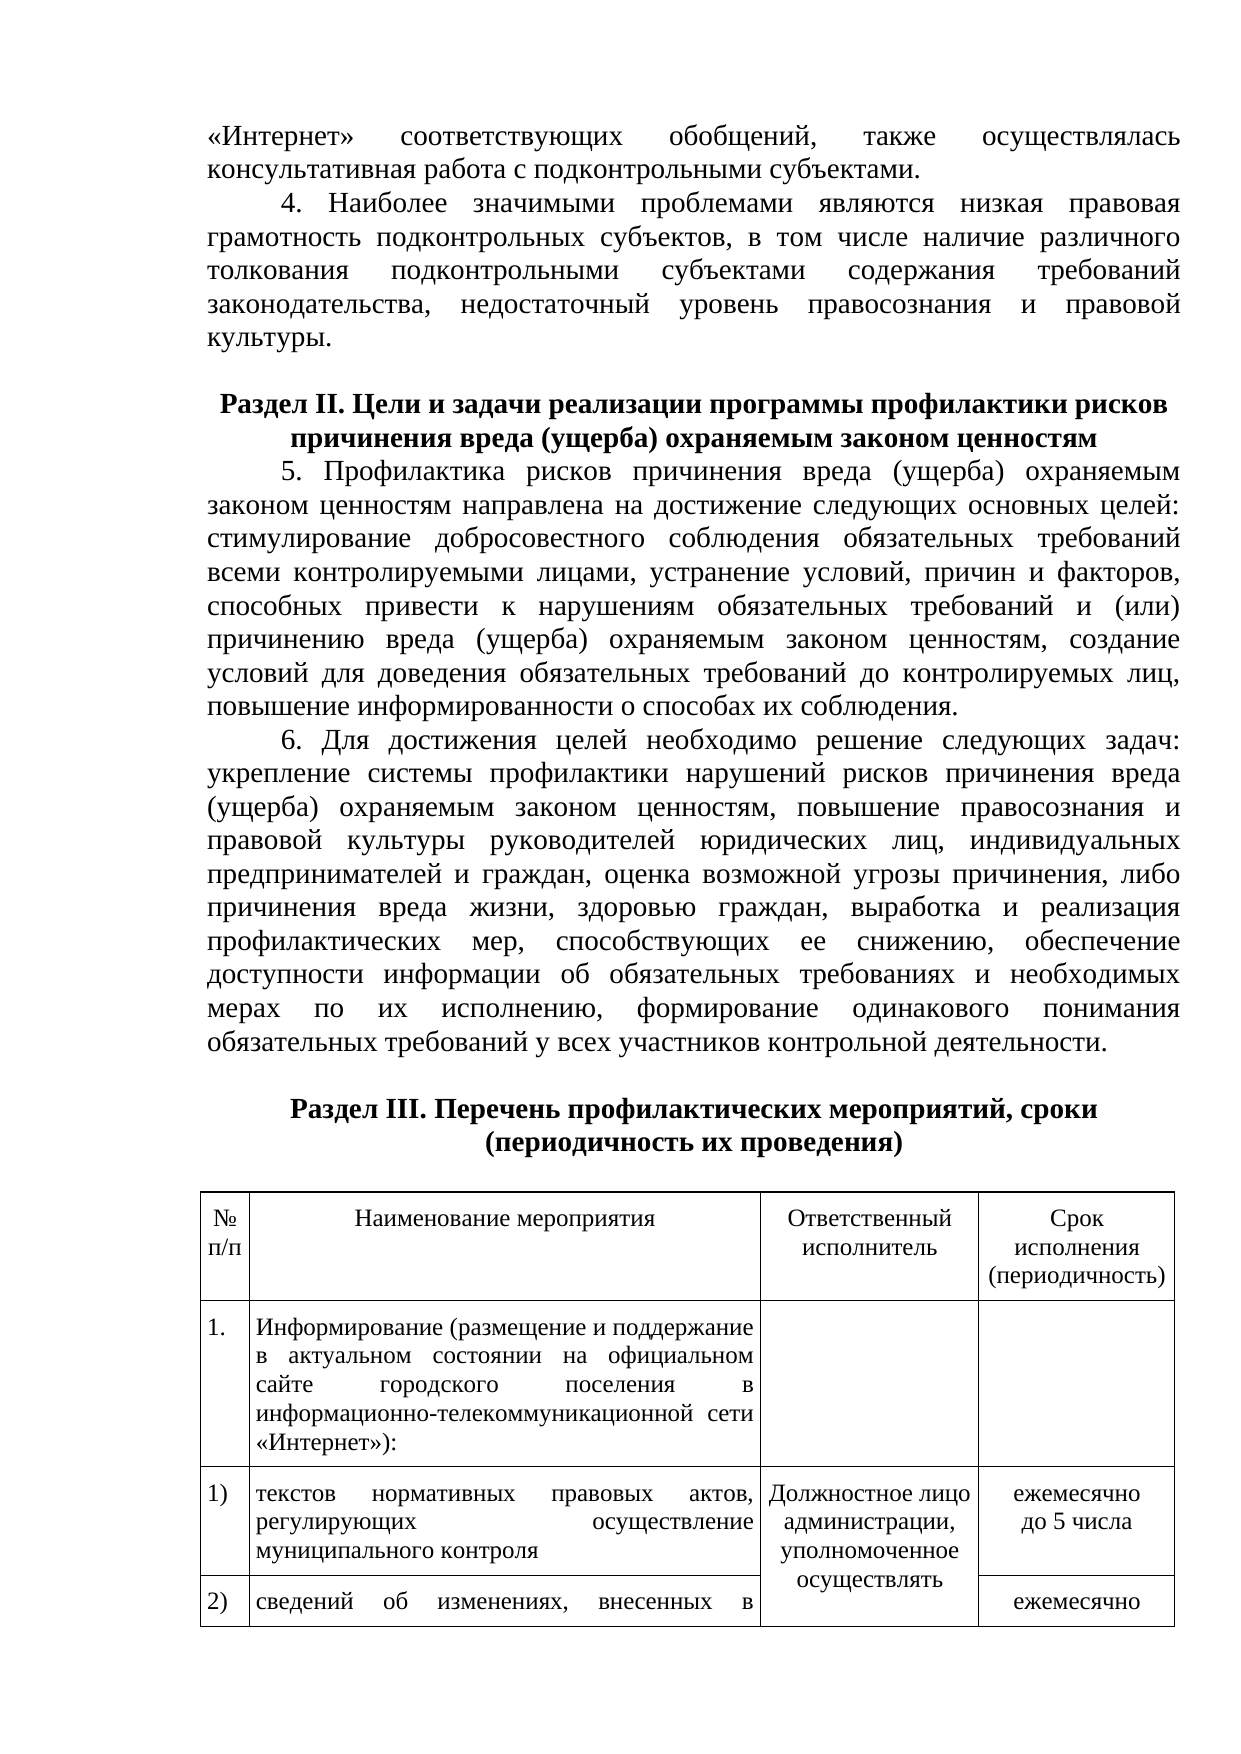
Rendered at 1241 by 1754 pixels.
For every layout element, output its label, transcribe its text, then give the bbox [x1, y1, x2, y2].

table_cell 1) [201, 1467, 249, 1574]
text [207, 118, 1181, 185]
table_header Ответственный исполнитель [761, 1193, 978, 1300]
title Раздел III. Перечень профилактических мероприятий, сроки (периодичность их проведения) [207, 1091, 1181, 1158]
title Раздел II. Цели и задачи реализации программы профилактики рисков причинения вреда (ущерба) охраняемым законом ценностям [207, 386, 1181, 453]
table_cell [761, 1301, 978, 1466]
table_cell 1. [201, 1301, 249, 1466]
table_header Срок исполнения (периодичность) [979, 1193, 1174, 1300]
table_cell [979, 1301, 1174, 1466]
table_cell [979, 1576, 1174, 1626]
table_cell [250, 1576, 760, 1626]
table_cell 2) [201, 1576, 249, 1626]
text 5. Профилактика рисков причинения вреда (ущерба) охраняемым законом ценностям направлена на достижение следующих основных целей: стимулирование добросовестного соблюдения обязательных требований всеми контролируемыми лицами, устранение условий, причин и факторов, способных привести к нарушениям обязательных требований и (или) причинению вреда (ущерба) охраняемым законом ценностям, создание условий для доведения обязательных требований до контролируемых лиц, повышение информированности о способах их соблюдения. [207, 453, 1181, 722]
text 4. Наиболее значимыми проблемами являются низкая правовая грамотность подконтрольных субъектов, в том числе наличие различного толкования подконтрольными субъектами содержания требований законодательства, недостаточный уровень правосознания и правовой культуры. [207, 185, 1181, 353]
table_cell Должностное лицо администрации, уполномоченное осуществлять муниципальный контроль [761, 1467, 978, 1626]
table_cell ежемесячно до 5 числа [979, 1467, 1174, 1574]
table_cell текстов нормативных правовых актов, регулирующих осуществление муниципального контроля [250, 1467, 760, 1574]
table_cell Информирование (размещение и поддержание в актуальном состоянии на официальном сайте городского поселения в информационно-телекоммуникационной сети «Интернет»): [250, 1301, 760, 1466]
text 6. Для достижения целей необходимо решение следующих задач: укрепление системы профилактики нарушений рисков причинения вреда (ущерба) охраняемым законом ценностям, повышение правосознания и правовой культуры руководителей юридических лиц, индивидуальных предпринимателей и граждан, оценка возможной угрозы причинения, либо причинения вреда жизни, здоровью граждан, выработка и реализация профилактических мер, способствующих ее снижению, обеспечение доступности информации об обязательных требованиях и необходимых мерах по их исполнению, формирование одинакового понимания обязательных требований у всех участников контрольной деятельности. [207, 722, 1181, 1057]
table_header Наименование мероприятия [250, 1193, 760, 1300]
table_header № п/п [201, 1193, 249, 1300]
